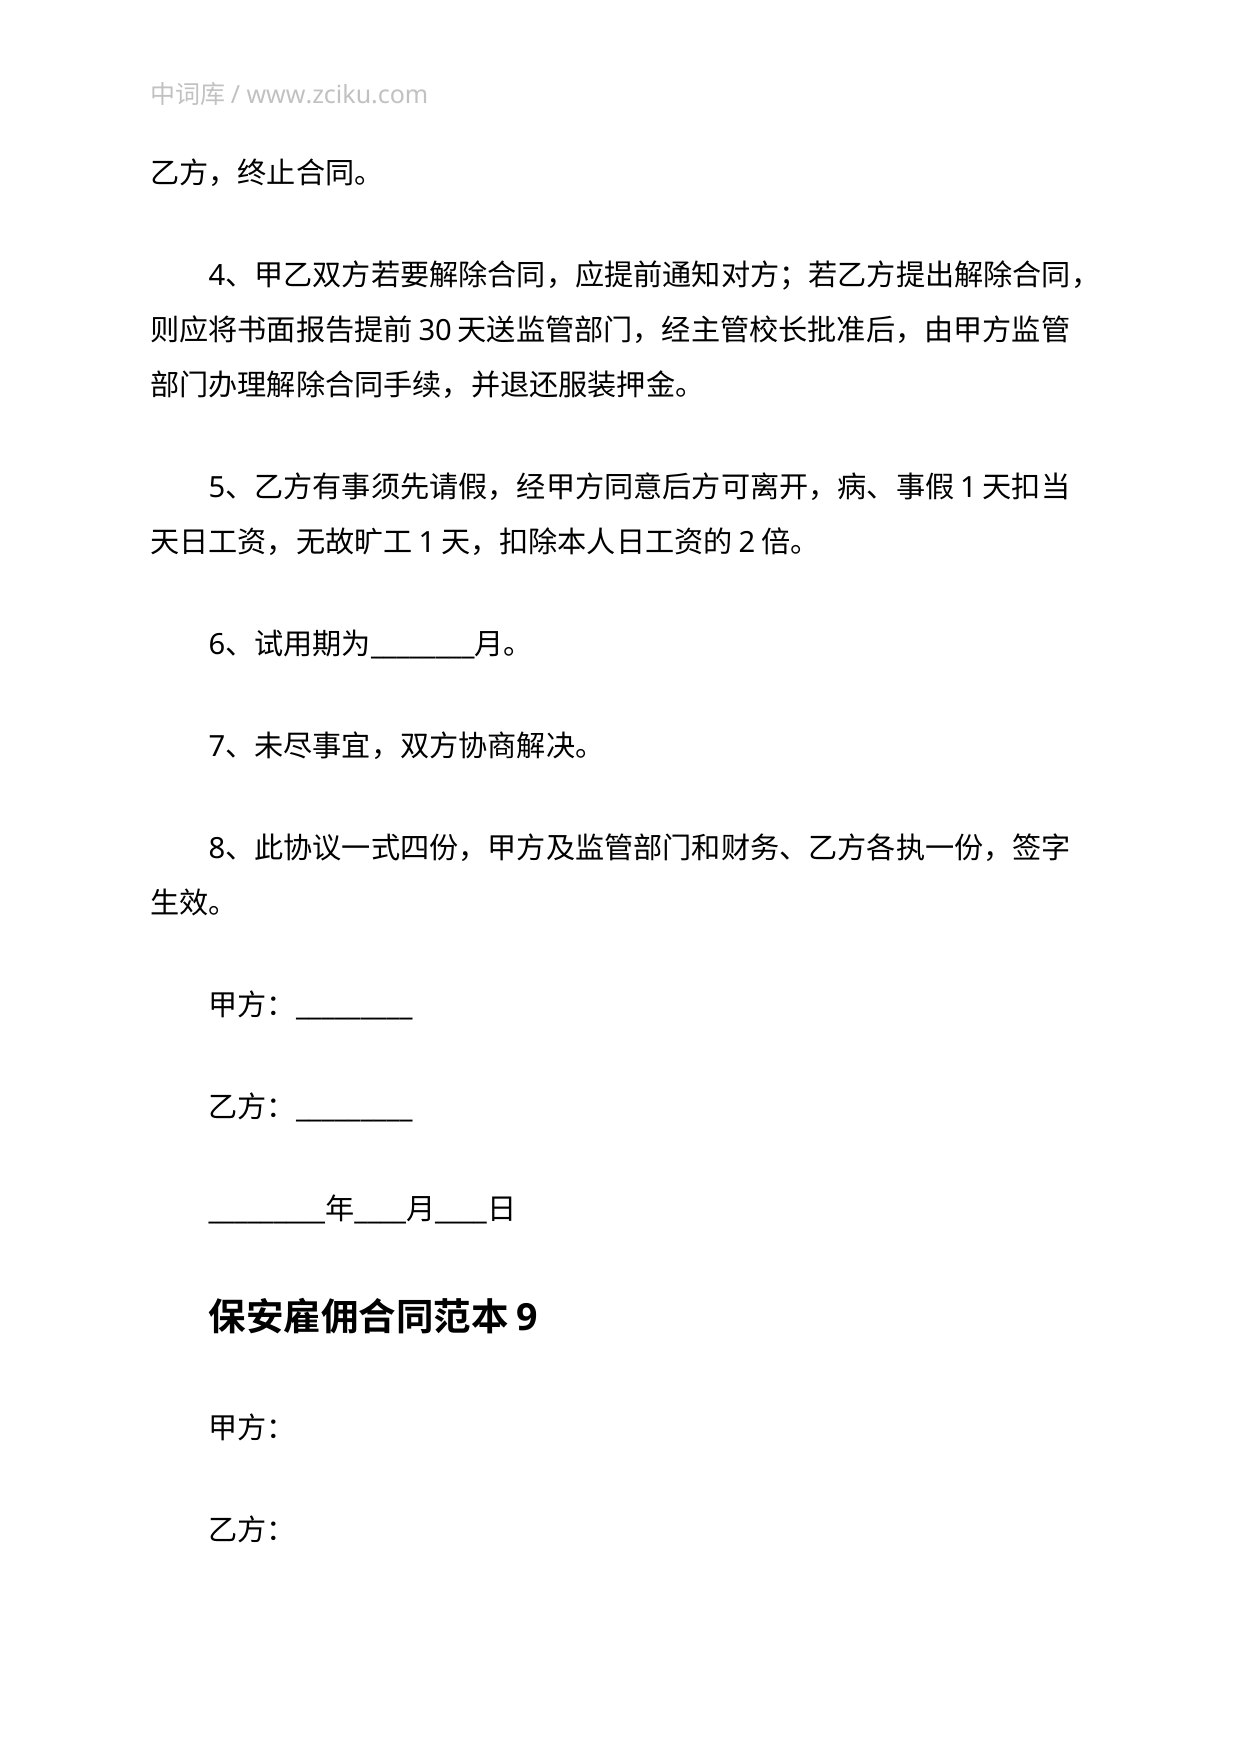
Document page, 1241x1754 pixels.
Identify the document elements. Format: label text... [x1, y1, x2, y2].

text 4、甲乙双方若要解除合同，应提前通知对方；若乙方提出解除合同，则应将书面报告提前30天送监管部门，经主管校长批准后，由甲方监管部门办理解除合同手续，并退还服装押金。 [150, 252, 1090, 404]
text _________年____月____日 [150, 1185, 1090, 1228]
text 7、未尽事宜，双方协商解决。 [150, 722, 1090, 765]
text 5、乙方有事须先请假，经甲方同意后方可离开，病、事假1天扣当天日工资，无故旷工1天，扣除本人日工资的2倍。 [150, 463, 1090, 561]
text 甲方： [150, 1405, 1090, 1447]
text 8、此协议一式四份，甲方及监管部门和财务、乙方各执一份，签字生效。 [150, 824, 1090, 922]
text 保安雇佣合同范本9 [150, 1287, 1090, 1342]
text 乙方： [150, 1507, 1090, 1549]
text 乙方：_________ [150, 1083, 1090, 1126]
text 甲方：_________ [150, 981, 1090, 1024]
text 6、试用期为________月。 [150, 621, 1090, 663]
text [150, 150, 1090, 192]
